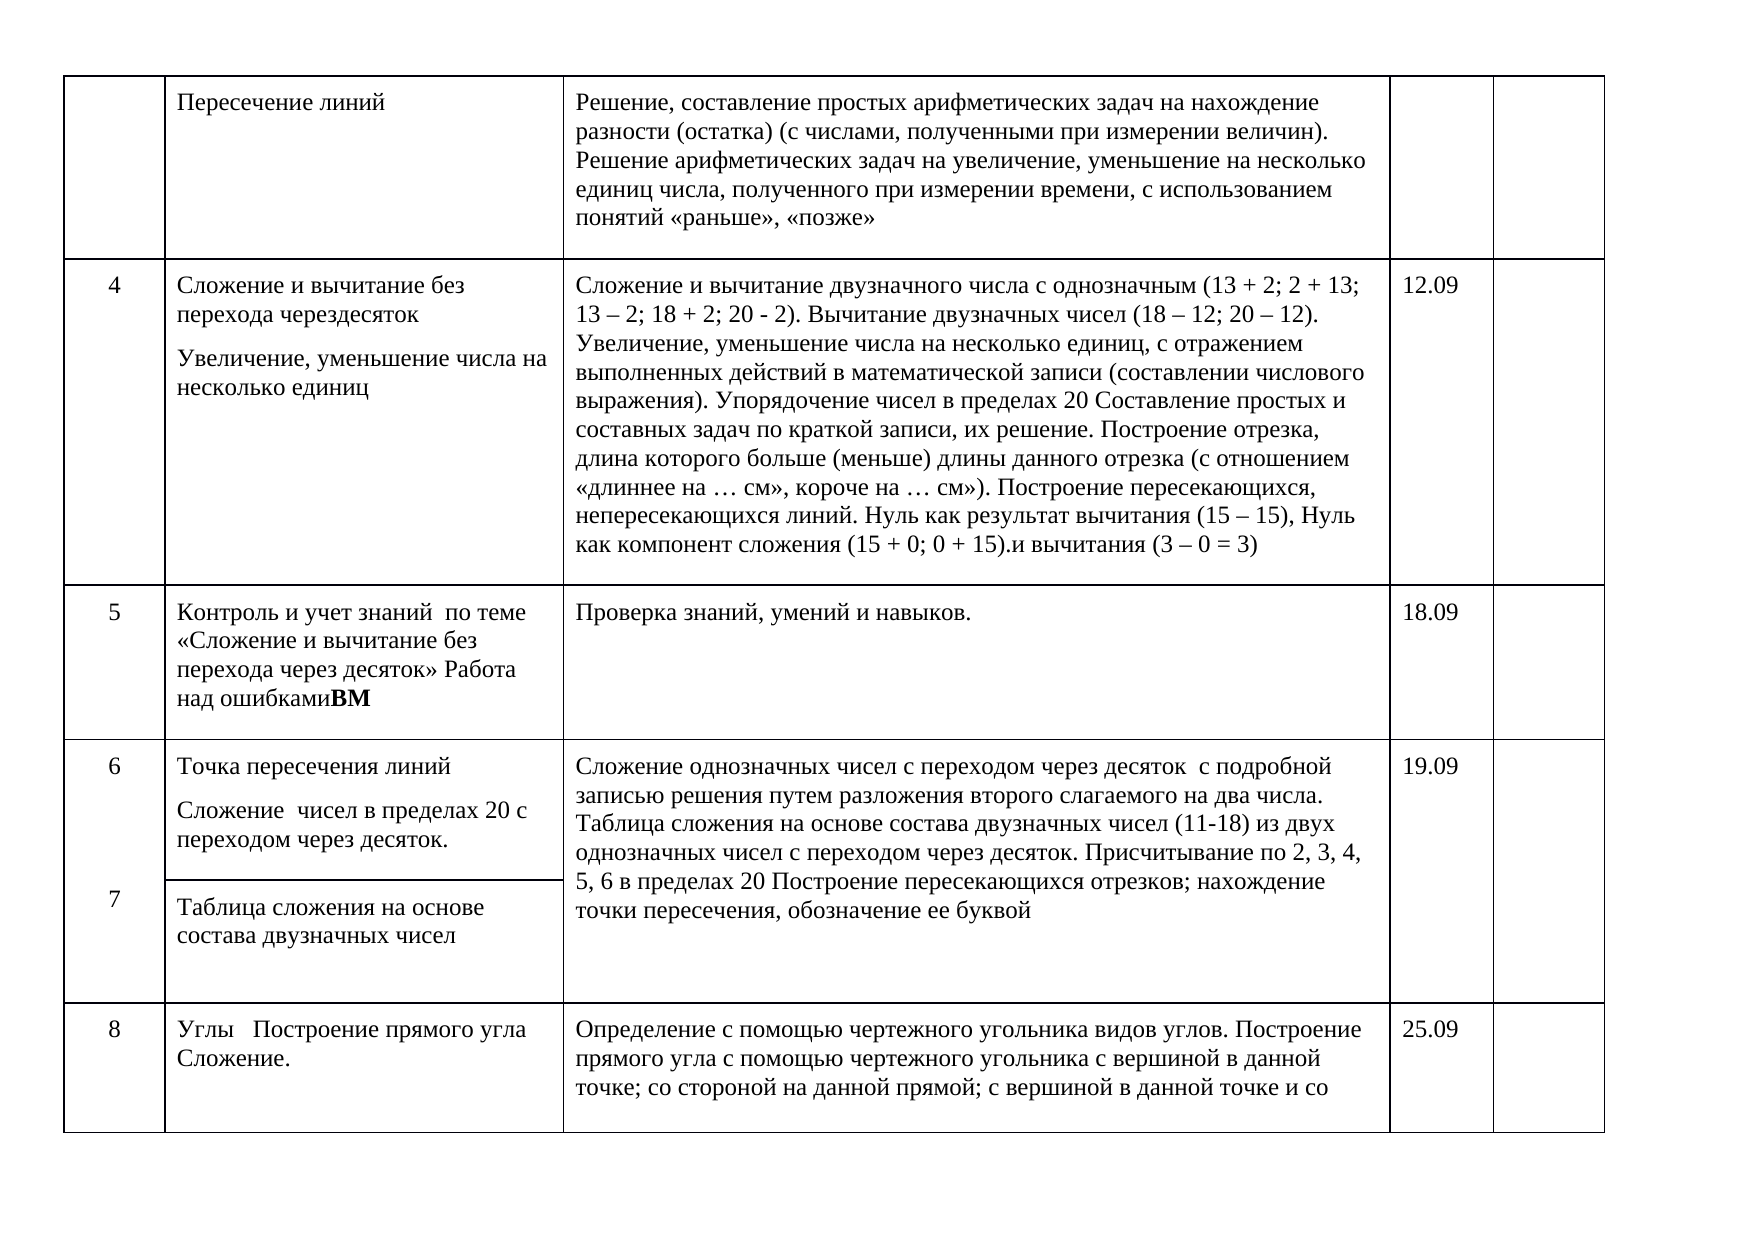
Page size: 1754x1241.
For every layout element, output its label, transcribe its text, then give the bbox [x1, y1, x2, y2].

table_cell [1494, 586, 1604, 738]
table_cell Точка пересечения линий Сложение чисел в пределах 20 с переходом через десяток. [166, 740, 563, 879]
table_cell 19.09 [1391, 740, 1493, 1002]
table_cell 6 7 [65, 740, 164, 1002]
table_cell 3 [65, 77, 164, 258]
table_cell Сложение и вычитание без перехода черездесяток Увеличение, уменьшение числа на несколько единиц [166, 260, 563, 584]
table_cell Проверка знаний, умений и навыков. [564, 586, 1389, 738]
table_cell Таблица сложения на основе состава двузначных чисел [166, 881, 563, 1002]
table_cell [564, 1004, 1389, 1132]
table_cell [1494, 260, 1604, 584]
table_cell 12.09 [1391, 260, 1493, 584]
table_cell [1494, 1004, 1604, 1132]
table_cell Сложение однозначных чисел с переходом через десяток с подробной записью решения путем разложения второго слагаемого на два числа. Таблица сложения на основе состава двузначных чисел (11-18) из двух однозначных чисел с переходом через десяток. Присчитывание по 2, 3, 4, 5, 6 в пределах 20 Построение пересекающихся отрезков; нахождение точки пересечения, обозначение ее буквой [564, 740, 1389, 1002]
table_cell Контроль и учет знаний по теме «Сложение и вычитание без перехода через десяток» Работа над ошибкамиВМ [166, 586, 563, 738]
table_cell 18.09 [1391, 586, 1493, 738]
table_cell Углы Построение прямого угла Сложение. [166, 1004, 563, 1132]
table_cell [166, 77, 563, 258]
table_cell Сложение и вычитание двузначного числа с однозначным (13 + 2; 2 + 13; 13 – 2; 18 + 2; 20 - 2). Вычитание двузначных чисел (18 – 12; 20 – 12). Увеличение, уменьшение числа на несколько единиц, с отражением выполненных действий в математической записи (составлении числового выражения). Упорядочение чисел в пределах 20 Составление простых и составных задач по краткой записи, их решение. Построение отрезка, длина которого больше (меньше) длины данного отрезка (с отношением «длиннее на … см», короче на … см»). Построение пересекающихся, непересекающихся линий. Нуль как результат вычитания (15 – 15), Нуль как компонент сложения (15 + 0; 0 + 15).и вычитания (3 – 0 = 3) [564, 260, 1389, 584]
table_cell 4 [65, 260, 164, 584]
table_cell 25.09 26.09 02.10 [1391, 1004, 1493, 1132]
table_cell [1494, 740, 1604, 1002]
table_cell 5 [65, 586, 164, 738]
table_cell 8 9 10 [65, 1004, 164, 1132]
